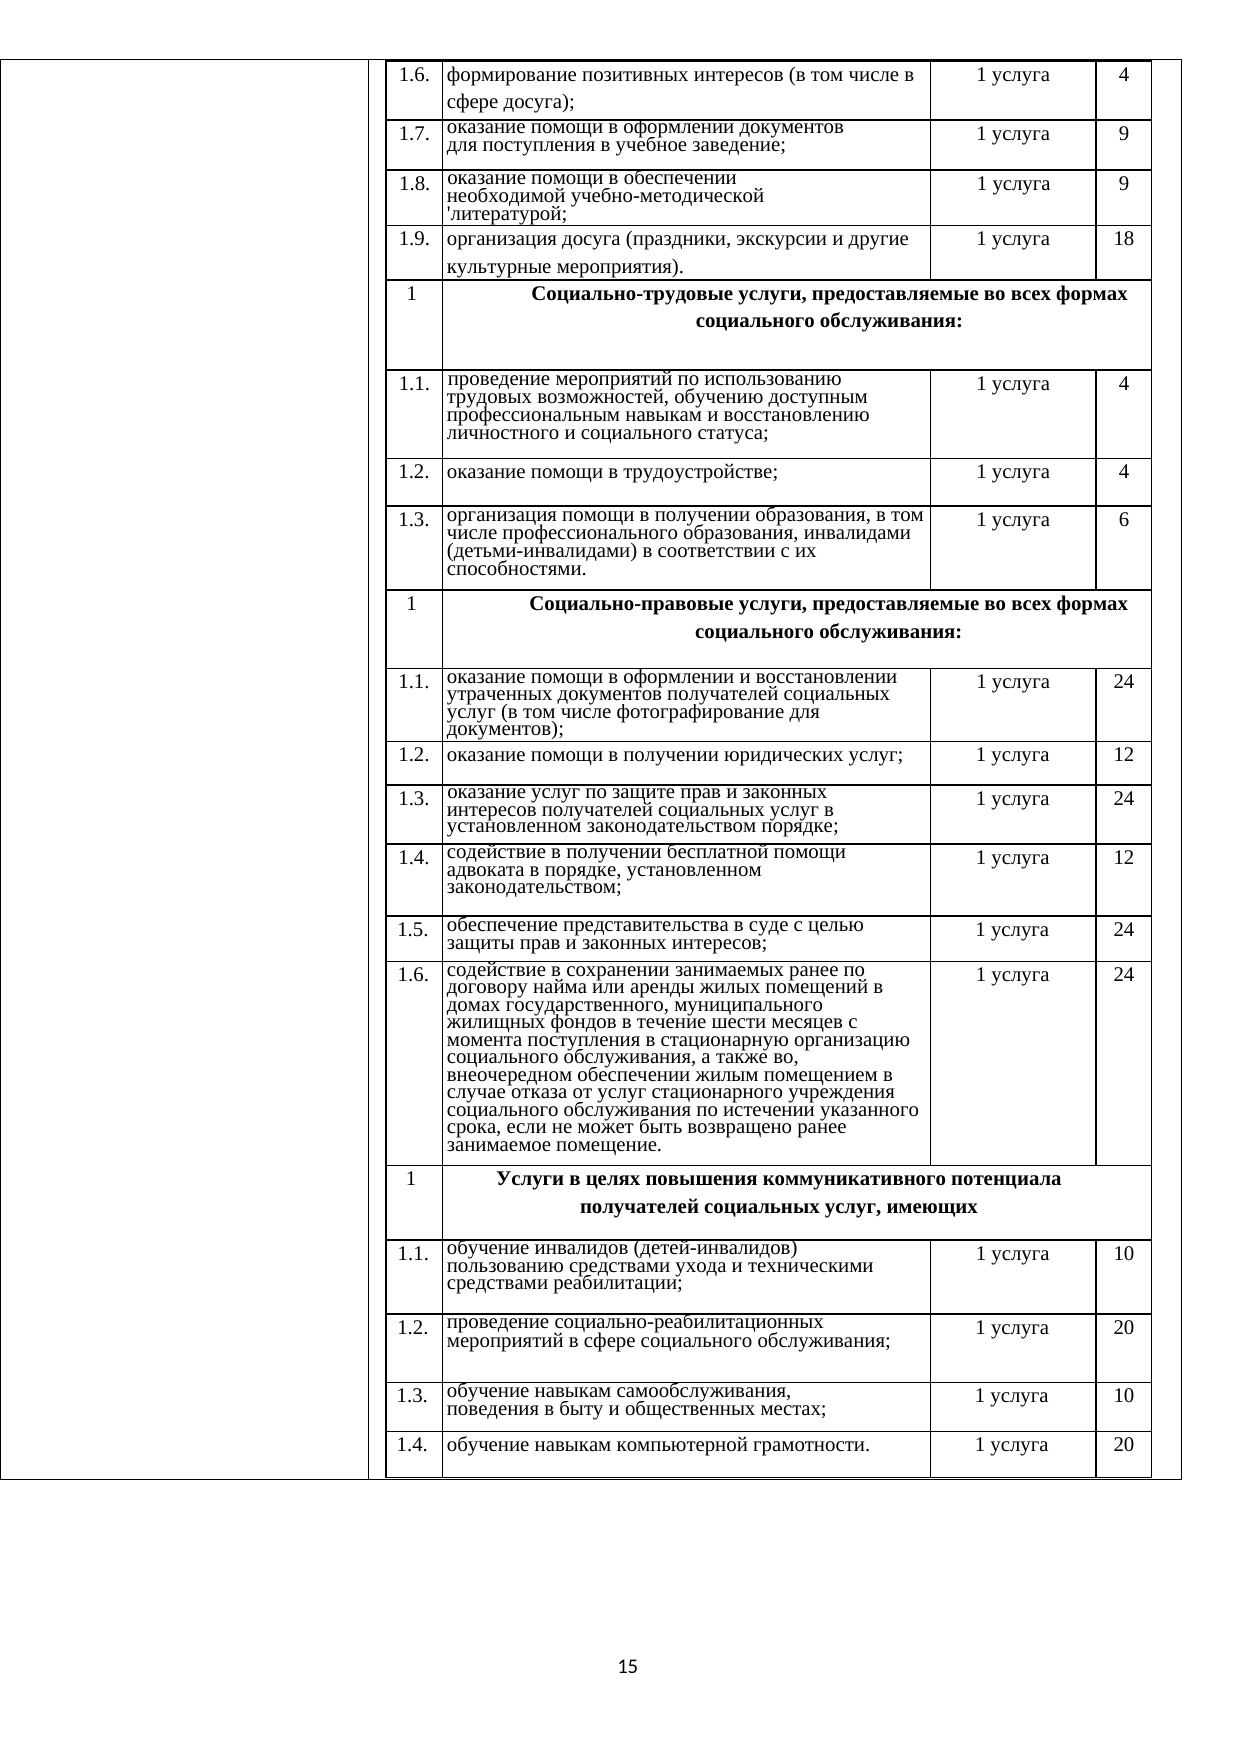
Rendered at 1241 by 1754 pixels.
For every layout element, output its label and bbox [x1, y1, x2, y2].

table_cell [369, 60, 385, 1478]
table_cell [1, 60, 368, 1478]
table_cell [1152, 60, 1181, 1478]
